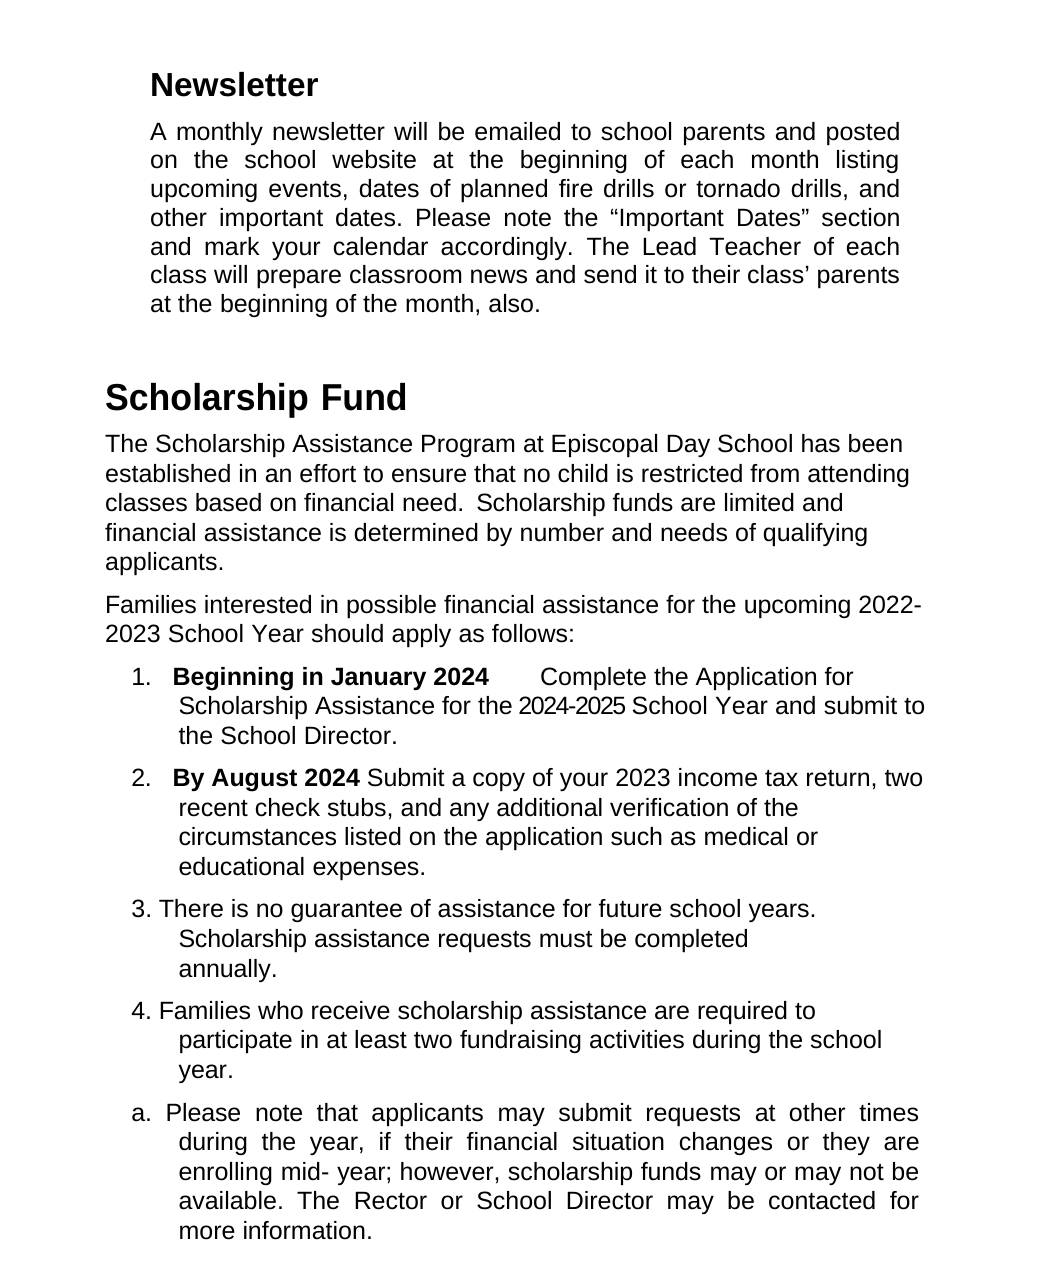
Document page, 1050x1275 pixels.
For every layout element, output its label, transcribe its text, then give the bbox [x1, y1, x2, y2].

text A monthly newsletter will be emailed to school parents and posted on the school website at the beginning of each month listing upcoming events, dates of planned fire drills or tornado drills, and other important dates. Please note the “Important Dates” section and mark your calendar accordingly. The Lead Teacher of each class will prepare classroom news and send it to their class’ parents at the beginning of the month, also. [150, 117, 901, 318]
list Families who receive scholarship assistance are required to participate in at least two fundraising activities during the school year. [131, 996, 928, 1084]
text Families interested in possible financial assistance for the upcoming 2022- 2023 School Year should apply as follows: [105, 590, 929, 648]
text The Scholarship Assistance Program at Episcopal Day School has been established in an effort to ensure that no child is restricted from attending classes based on financial need. Scholarship funds are limited and financial assistance is determined by number and needs of qualifying applicants. [105, 429, 939, 576]
list Beginning in January 2024 Complete the Application for Scholarship Assistance for the 2024-2025 School Year and submit to the School Director. [131, 662, 928, 749]
picture [2, 0, 1050, 1270]
list There is no guarantee of assistance for future school years. Scholarship assistance requests must be completed annually. [131, 894, 850, 982]
subtitle Newsletter [150, 65, 1014, 103]
subtitle Scholarship Fund [105, 375, 1014, 418]
list By August 2024 Submit a copy of your 2023 income tax return, two recent check stubs, and any additional verification of the circumstances listed on the application such as medical or educational expenses. [131, 763, 942, 881]
text a. Please note that applicants may submit requests at other times during the year, if their financial situation changes or they are enrolling mid- year; however, scholarship funds may or may not be available. The Rector or School Director may be contacted for more information. [131, 1098, 919, 1245]
